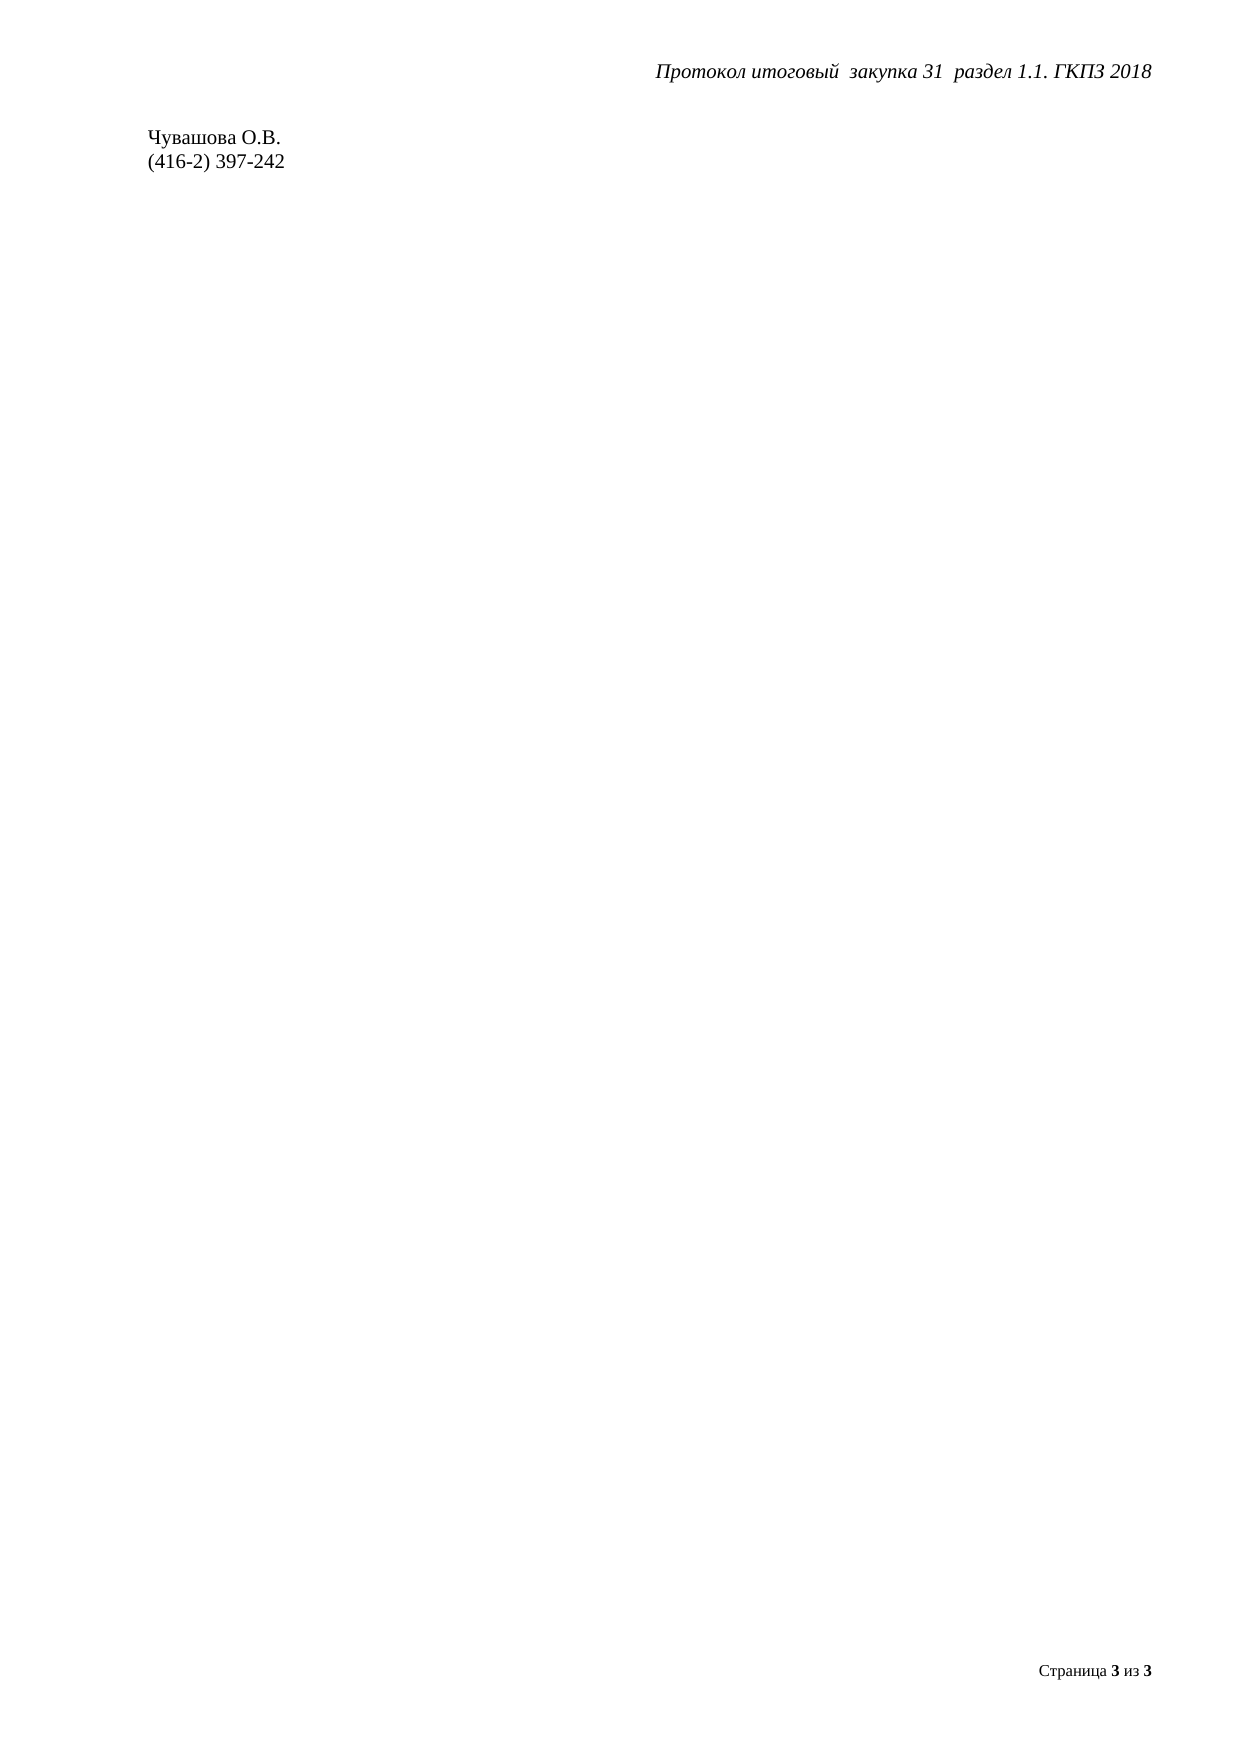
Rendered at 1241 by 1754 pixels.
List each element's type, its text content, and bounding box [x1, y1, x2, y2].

text Чувашова О.В. [148, 124, 1152, 149]
text (416-2) 397-242 [148, 149, 1152, 173]
